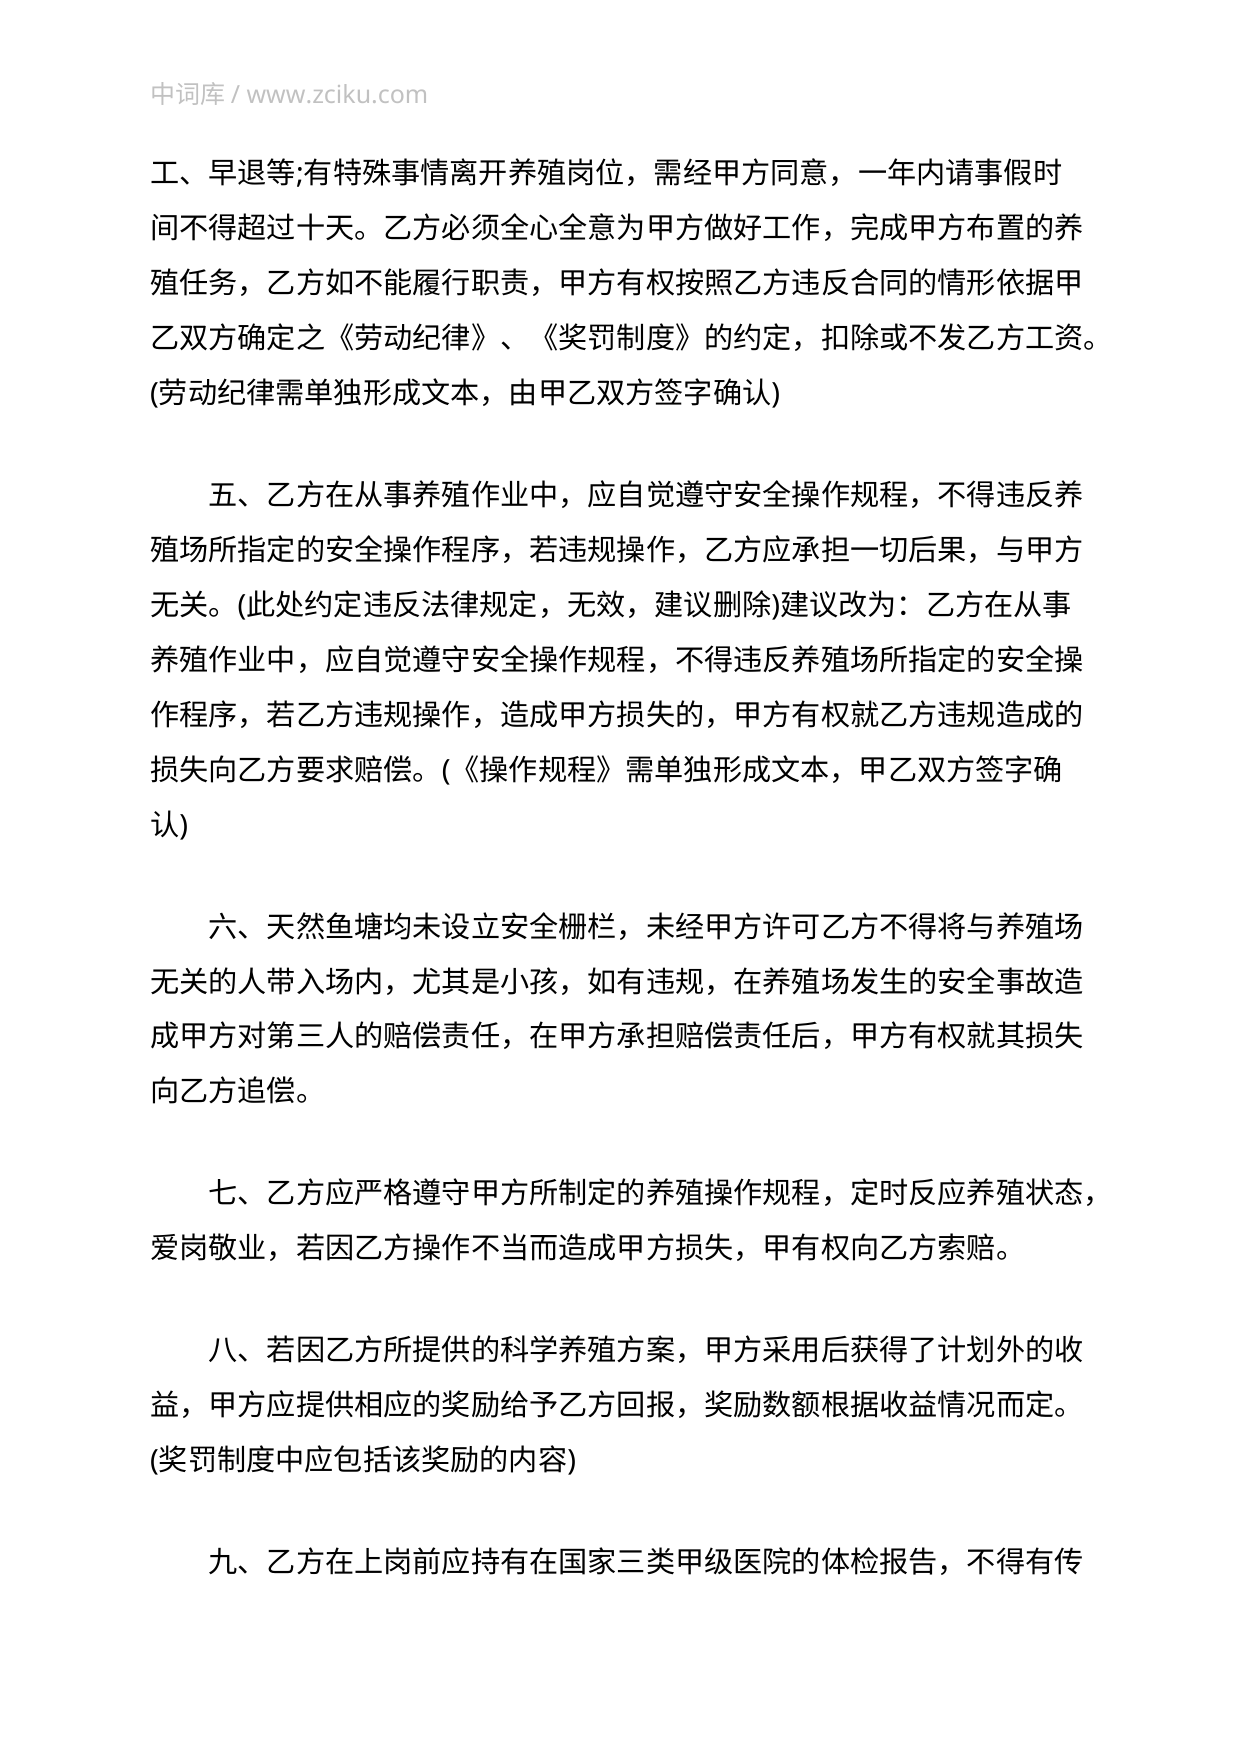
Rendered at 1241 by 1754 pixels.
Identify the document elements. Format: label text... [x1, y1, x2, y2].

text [150, 1538, 1090, 1580]
text 六、天然鱼塘均未设立安全栅栏，未经甲方许可乙方不得将与养殖场无关的人带入场内，尤其是小孩，如有违规，在养殖场发生的安全事故造成甲方对第三人的赔偿责任，在甲方承担赔偿责任后，甲方有权就其损失向乙方追偿。 [150, 903, 1090, 1110]
text 七、乙方应严格遵守甲方所制定的养殖操作规程，定时反应养殖状态，爱岗敬业，若因乙方操作不当而造成甲方损失，甲有权向乙方索赔。 [150, 1170, 1090, 1267]
text 八、若因乙方所提供的科学养殖方案，甲方采用后获得了计划外的收益，甲方应提供相应的奖励给予乙方回报，奖励数额根据收益情况而定。(奖罚制度中应包括该奖励的内容) [150, 1326, 1090, 1478]
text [150, 150, 1090, 412]
text 五、乙方在从事养殖作业中，应自觉遵守安全操作规程，不得违反养殖场所指定的安全操作程序，若违规操作，乙方应承担一切后果，与甲方无关。(此处约定违反法律规定，无效，建议删除)建议改为：乙方在从事养殖作业中，应自觉遵守安全操作规程，不得违反养殖场所指定的安全操作程序，若乙方违规操作，造成甲方损失的，甲方有权就乙方违规造成的损失向乙方要求赔偿。(《操作规程》需单独形成文本，甲乙双方签字确认) [150, 472, 1090, 844]
